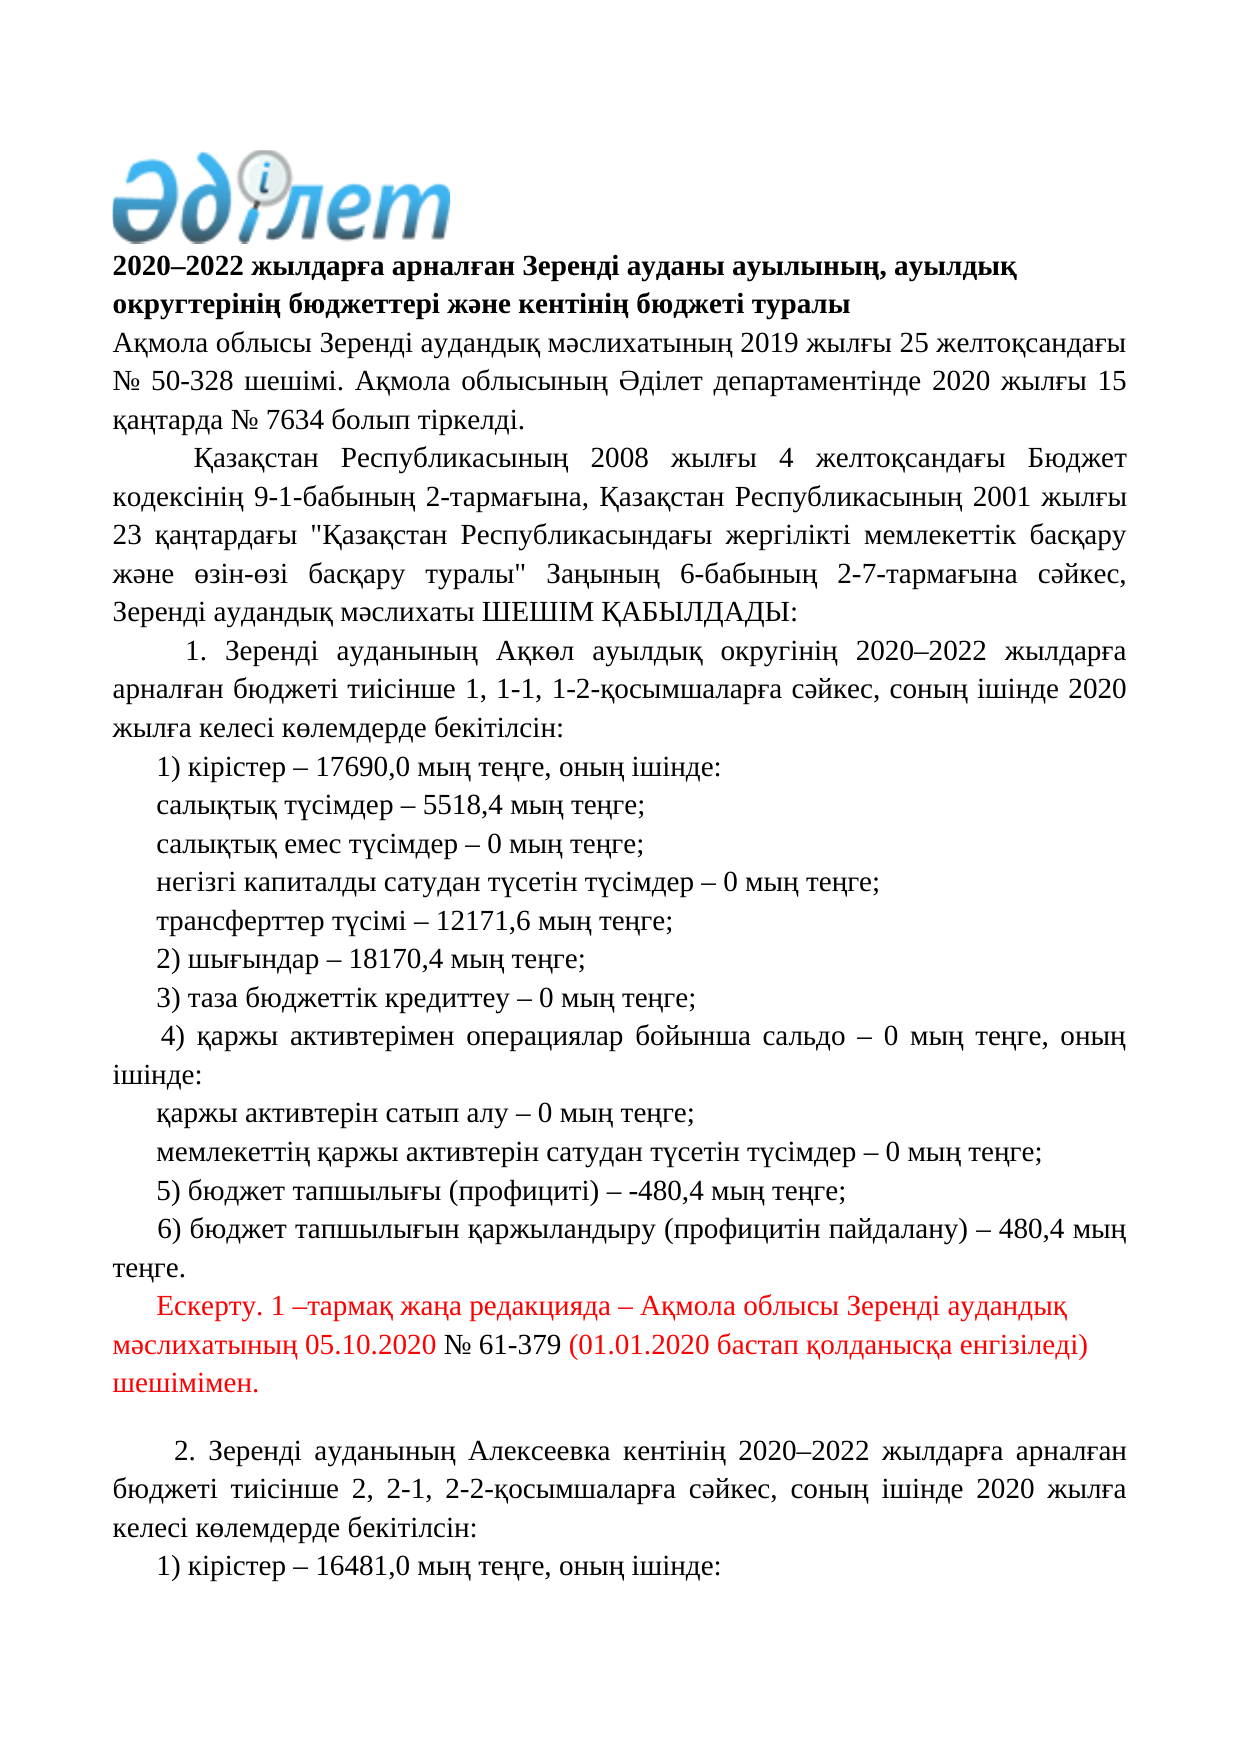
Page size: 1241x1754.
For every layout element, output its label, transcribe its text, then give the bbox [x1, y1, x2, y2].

text 5) бюджет тапшылығы (профициті) – -480,4 мың теңге; [112, 1173, 1128, 1206]
text қаржы активтерiн сатып алу – 0 мың теңге; [112, 1096, 1128, 1129]
text 1. Зеренді ауданының Ақкөл ауылдық округінің 2020–2022 жылдарға арналған бюджеті тиісінше 1, 1-1, 1-2-қосымшаларға сәйкес, соның ішінде 2020 жылға келесі көлемдерде бекітілсін: [112, 633, 1128, 744]
text Ақмола облысы Зеренді аудандық мәслихатының 2019 жылғы 25 желтоқсандағы № 50-328 шешімі. Ақмола облысының Әділет департаментінде 2020 жылғы 15 қаңтарда № 7634 болып тіркелді. [112, 325, 1128, 435]
text 6) бюджет тапшылығын қаржыландыру (профицитін пайдалану) – 480,4 мың теңге. [112, 1211, 1128, 1283]
text 1) кірістер – 16481,0 мың теңге, оның ішінде: [112, 1548, 1128, 1582]
picture [112, 150, 451, 244]
text трансферттер түсімі – 12171,6 мың теңге; [112, 903, 1128, 936]
text 4) қаржы активтерімен операциялар бойынша сальдо – 0 мың теңге, оның ішінде: [112, 1018, 1128, 1091]
text 2. Зеренді ауданының Алексеевка кентінің 2020–2022 жылдарға арналған бюджеті тиісінше 2, 2-1, 2-2-қосымшаларға сәйкес, соның ішінде 2020 жылға келесі көлемдерде бекітілсін: [112, 1433, 1128, 1543]
text 3) таза бюджеттiк кредиттеу – 0 мың теңге; [112, 980, 1128, 1013]
text Ескерту. 1 –тармақ жаңа редакцияда – Ақмола облысы Зеренді аудандық мәслихатының 05.10.2020 № 61-379 (01.01.2020 бастап қолданысқа енгізіледі) шешімімен. [112, 1288, 1128, 1429]
text Қазақстан Республикасының 2008 жылғы 4 желтоқсандағы Бюджет кодексінің 9-1-бабының 2-тармағына, Қазақстан Республикасының 2001 жылғы 23 қаңтардағы "Қазақстан Республикасындағы жергілікті мемлекеттік басқару және өзін-өзі басқару туралы" Заңының 6-бабының 2-7-тармағына сәйкес, Зеренді аудандық мәслихаты ШЕШІМ ҚАБЫЛДАДЫ: [112, 440, 1128, 628]
text 2020–2022 жылдарға арналған Зеренді ауданы ауылының, ауылдық округтерінің бюджеттері және кентінің бюджеті туралы [112, 248, 1128, 320]
text 2) шығындар – 18170,4 мың теңге; [112, 941, 1128, 975]
text негізгі капиталды сатудан түсетін түсімдер – 0 мың теңге; [112, 864, 1128, 898]
text салықтық емес түсiмдер – 0 мың теңге; [112, 826, 1128, 859]
text салықтық түсімдер – 5518,4 мың теңге; [112, 787, 1128, 821]
text мемлекеттің қаржы активтерін сатудан түсетін түсімдер – 0 мың теңге; [112, 1134, 1128, 1168]
text 1) кірістер – 17690,0 мың теңге, оның ішінде: [112, 749, 1128, 782]
